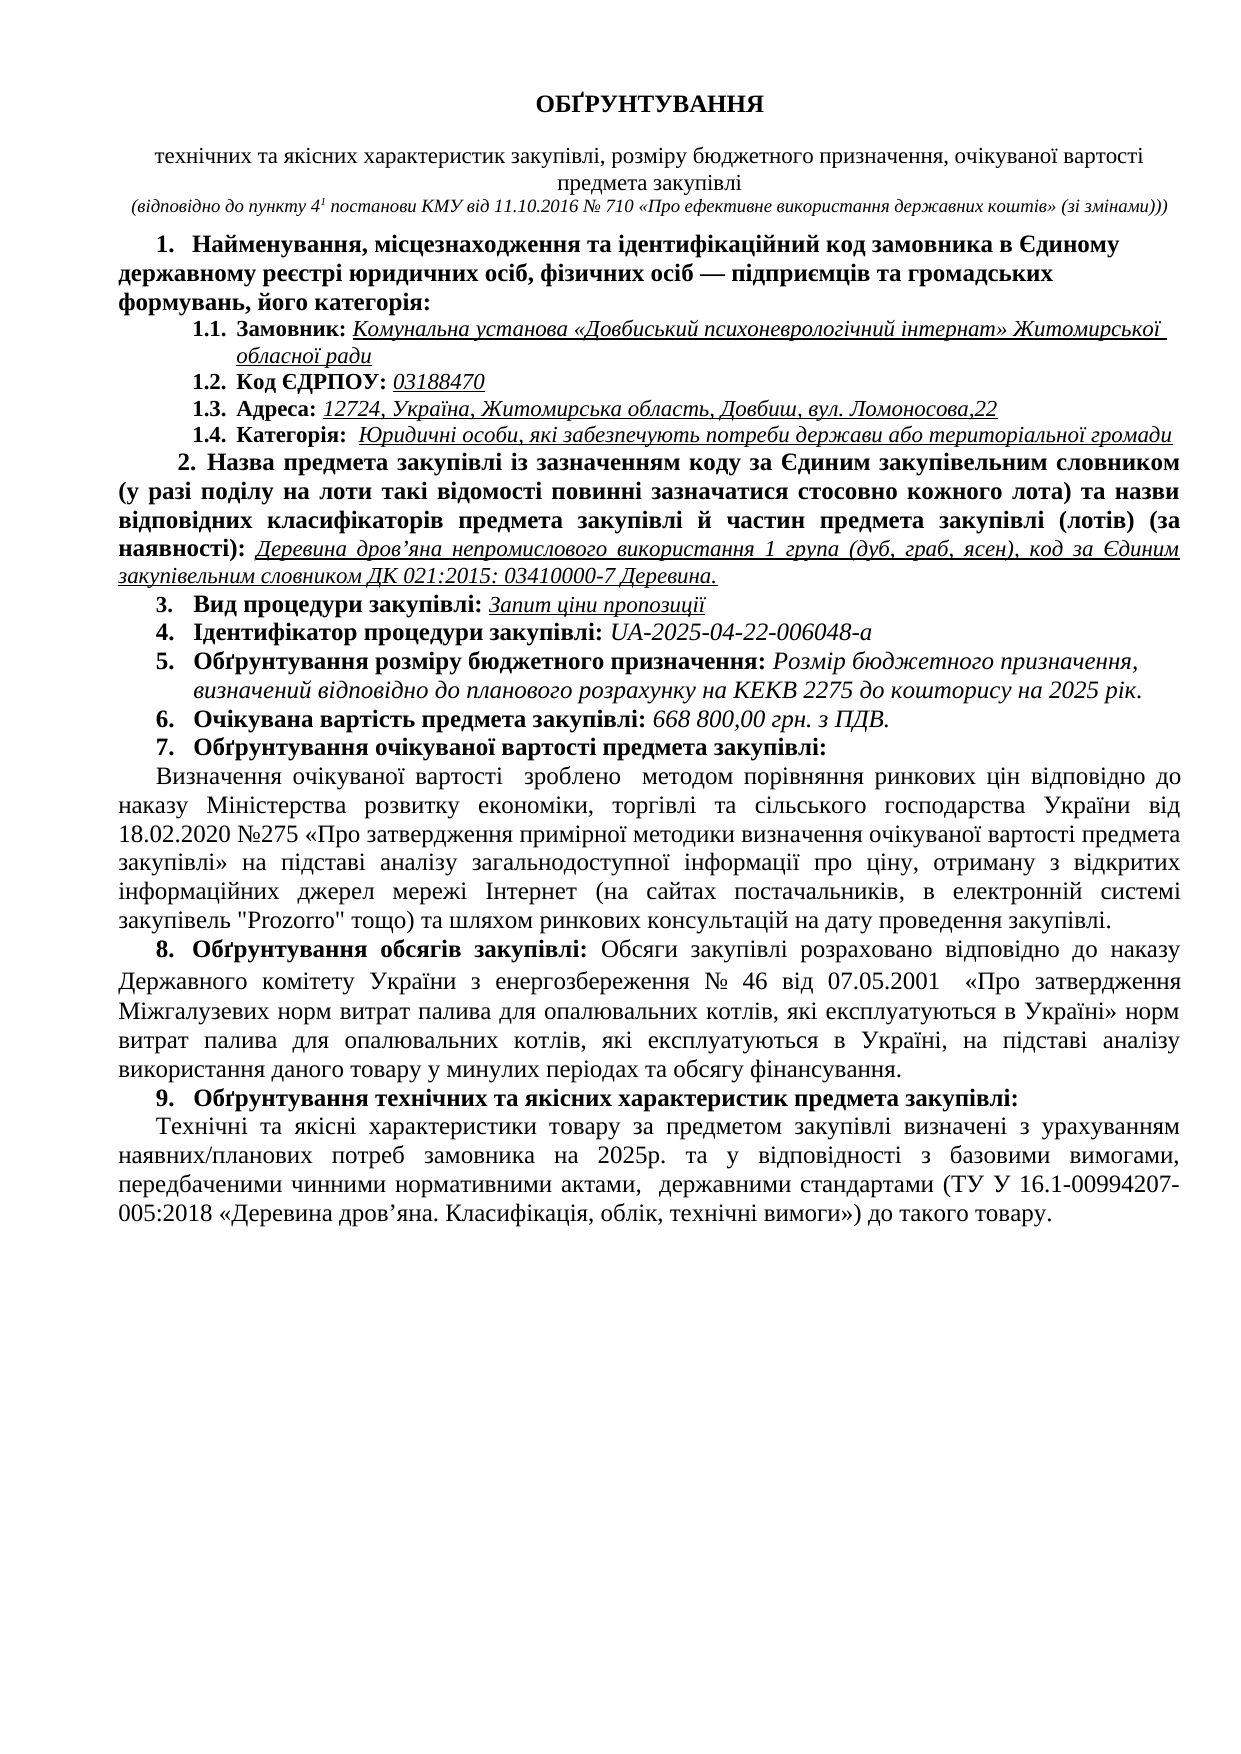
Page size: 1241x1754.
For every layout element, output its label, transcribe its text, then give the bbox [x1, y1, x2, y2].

list Найменування, місцезнаходження та ідентифікаційний код замовника в Єдиному державному реєстрі юридичних осіб, фізичних осіб — підприємців та громадських формувань, його категорія: [118, 229, 1181, 316]
list Код ЄДРПОУ: 03188470 [192, 368, 1181, 394]
list Вид процедури закупівлі: Запит ціни пропозиції [156, 589, 1181, 617]
list Адреса: 12724, Україна, Житомирська область, Довбиш, вул. Ломоносова,22 [192, 394, 1181, 421]
text Визначення очікуваної вартості зроблено методом порівняння ринкових цін відповідно до наказу Міністерства розвитку економіки, торгівлі та сільського господарства України від 18.02.2020 №275 «Про затвердження примірної методики визначення очікуваної вартості предмета закупівлі» на підставі аналізу загальнодоступної інформації про ціну, отриману з відкритих інформаційних джерел мережі Інтернет (на сайтах постачальників, в електронній системі закупівель "Prozorro" тощо) та шляхом ринкових консультацій на дату проведення закупівлі. [118, 761, 1181, 934]
list Ідентифікатор процедури закупівлі: UA-2025-04-22-006048-a [156, 617, 1181, 646]
text технічних та якісних характеристик закупівлі, розміру бюджетного призначення, очікуваної вартості предмета закупівлі [118, 142, 1181, 195]
list Категорія: Юридичні особи, які забезпечують потреби держави або територіальної громади [192, 421, 1181, 447]
text Обґрунтування [118, 89, 1181, 117]
list Обґрунтування очікуваної вартості предмета закупівлі: [156, 732, 1181, 761]
list Обґрунтування технічних та якісних характеристик предмета закупівлі: [156, 1083, 1181, 1111]
text Технічні та якісні характеристики товару за предметом закупівлі визначені з урахуванням наявних/планових потреб замовника на 2025р. та у відповідності з базовими вимогами, передбаченими чинними нормативними актами, державними стандартами (ТУ У 16.1-00994207-005:2018 «Деревина дров’яна. Класифікація, облік, технічні вимоги») до такого товару. [118, 1111, 1181, 1226]
list Замовник: Комунальна установа «Довбиський психоневрологічний інтернат» Житомирської обласної ради [192, 316, 1181, 368]
list Очікувана вартість предмета закупівлі: 668 800,00 грн. з ПДВ. [156, 704, 1181, 732]
list Назва предмета закупівлі із зазначенням коду за Єдиним закупівельним словником (у разі поділу на лоти такі відомості повинні зазначатися стосовно кожного лота) та назви відповідних класифікаторів предмета закупівлі й частин предмета закупівлі (лотів) (за наявності): Деревина дров’яна непромислового використання 1 група (дуб, граб, ясен), код за Єдиним закупівельним словником ДК 021:2015: 03410000-7 Деревина. [118, 447, 1181, 589]
list Обґрунтування обсягів закупівлі: Обсяги закупівлі розраховано відповідно до наказу Державного комітету України з енергозбереження № 46 від 07.05.2001 «Про затвердження Міжгалузевих норм витрат палива для опалювальних котлів, які експлуатуються в Україні» норм витрат палива для опалювальних котлів, які експлуатуються в Україні, на підставі аналізу використання даного товару у минулих періодах та обсягу фінансування. [118, 934, 1181, 1083]
text (відповідно до пункту 41 постанови КМУ від 11.10.2016 № 710 «Про ефективне використання державних коштів» (зі змінами))) [118, 195, 1181, 217]
list Обґрунтування розміру бюджетного призначення: Розмір бюджетного призначення, визначений відповідно до планового розрахунку на КЕКВ 2275 до кошторису на 2025 рік. [156, 646, 1181, 704]
